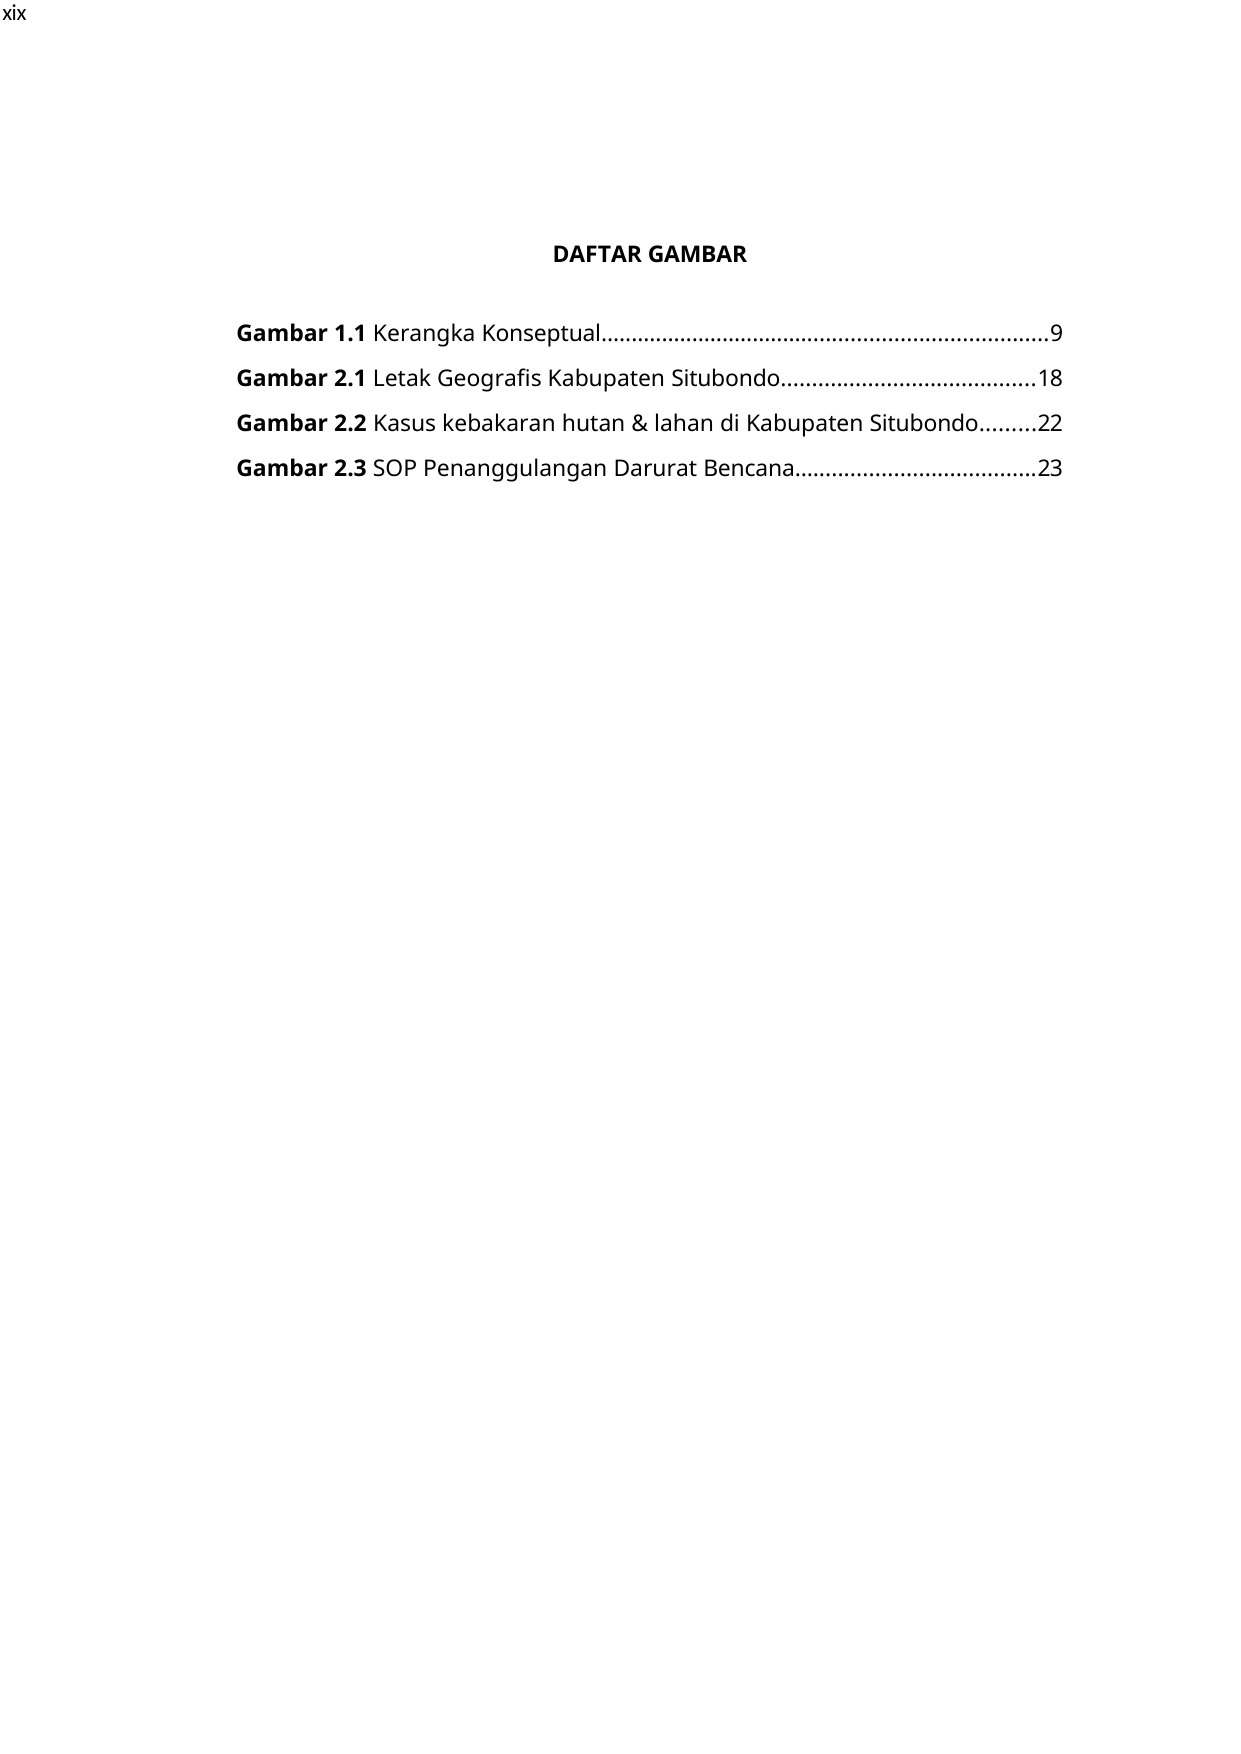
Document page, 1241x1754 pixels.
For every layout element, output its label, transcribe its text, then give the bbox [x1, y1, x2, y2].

text Gambar 2.2 Kasus kebakaran hutan & lahan di Kabupaten Situbondo 22 [236, 407, 1078, 438]
text Gambar 1.1 Kerangka Konseptual 9 [236, 316, 1078, 348]
subtitle DAFTAR GAMBAR [222, 238, 1078, 269]
text Gambar 2.1 Letak Geografis Kabupaten Situbondo 18 [236, 362, 1078, 393]
text Gambar 2.3 SOP Penanggulangan Darurat Bencana 23 [236, 452, 1078, 483]
